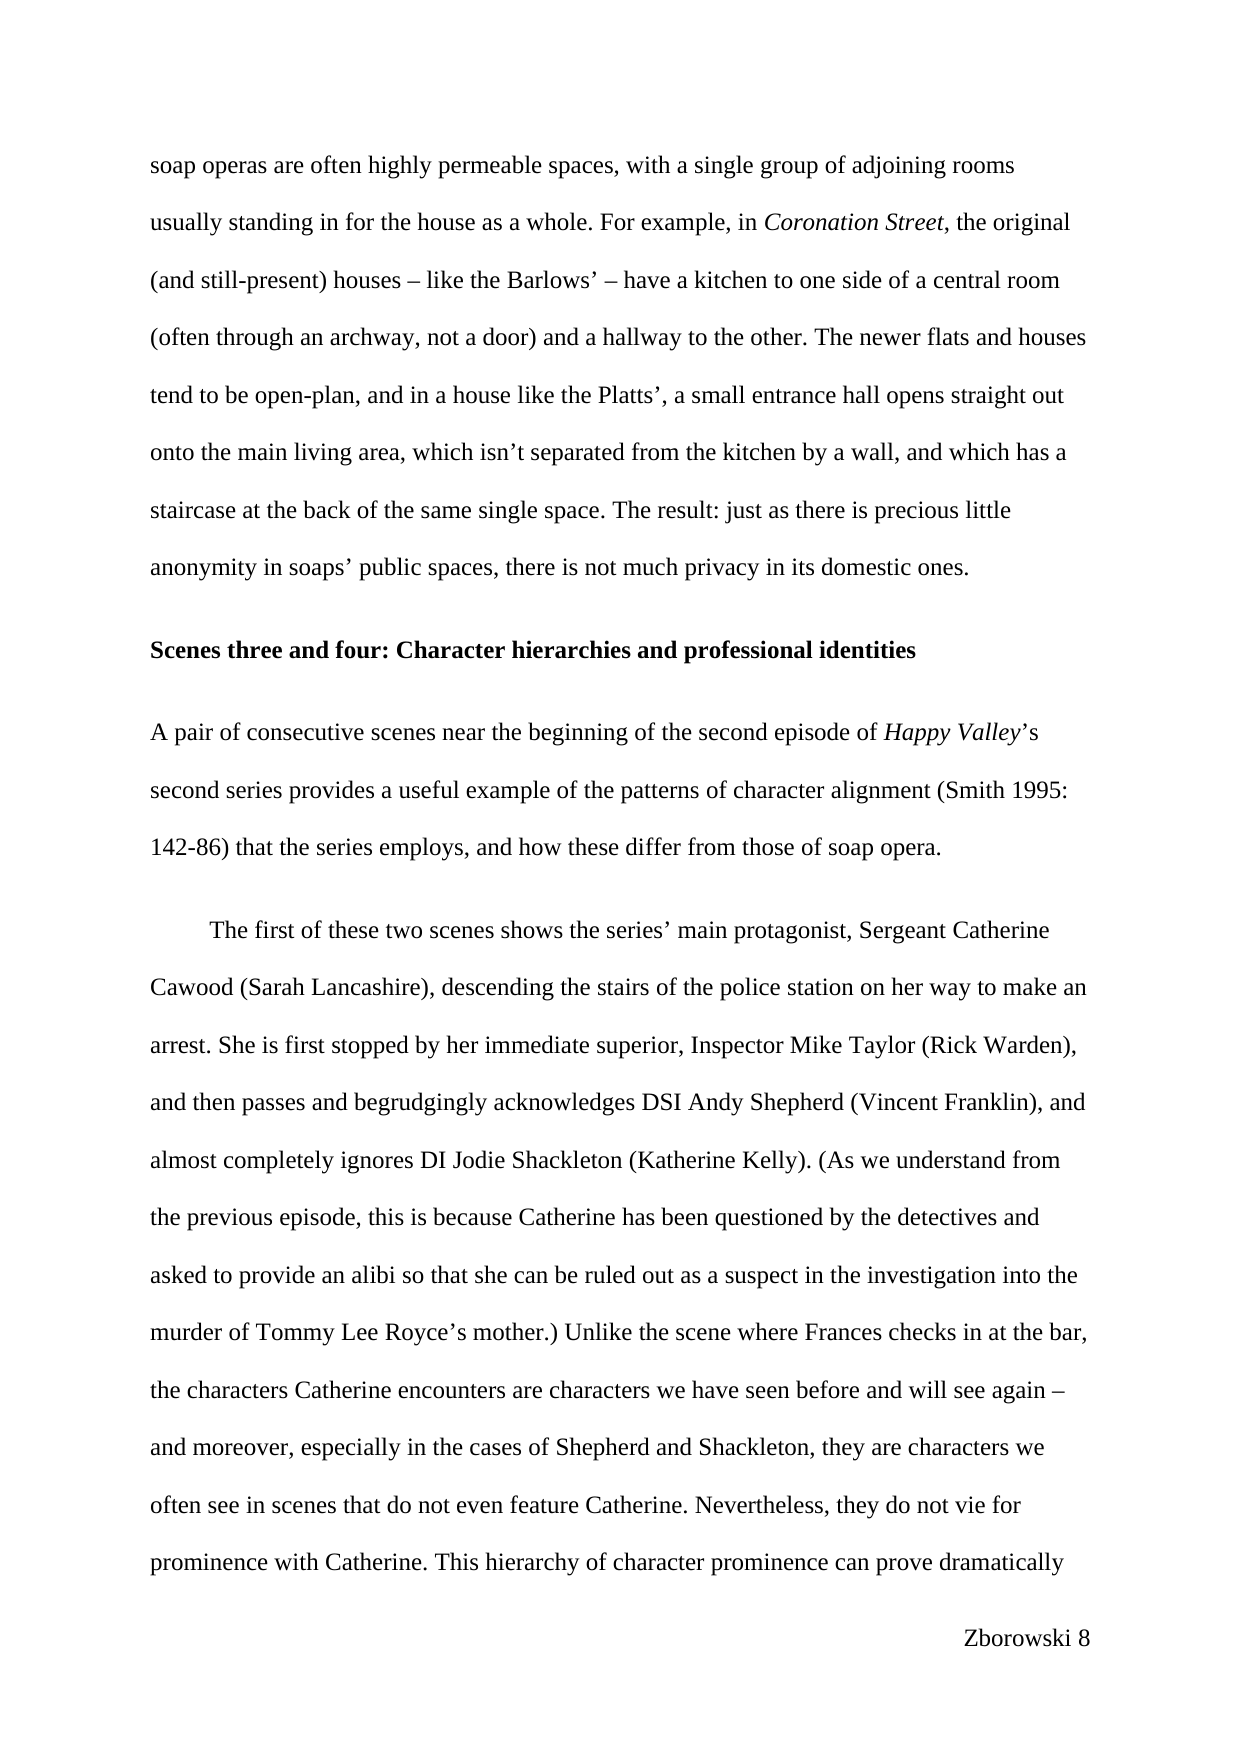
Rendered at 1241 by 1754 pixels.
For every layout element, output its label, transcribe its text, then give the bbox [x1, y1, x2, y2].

text Scenes three and four: Character hierarchies and professional identities [150, 635, 1090, 664]
text A pair of consecutive scenes near the beginning of the second episode of Happy Valley’s second series provides a useful example of the patterns of character alignment (Smith 1995: 142-86) that the series employs, and how these differ from those of soap opera. [150, 717, 1090, 861]
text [150, 915, 1090, 1576]
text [150, 150, 1090, 581]
